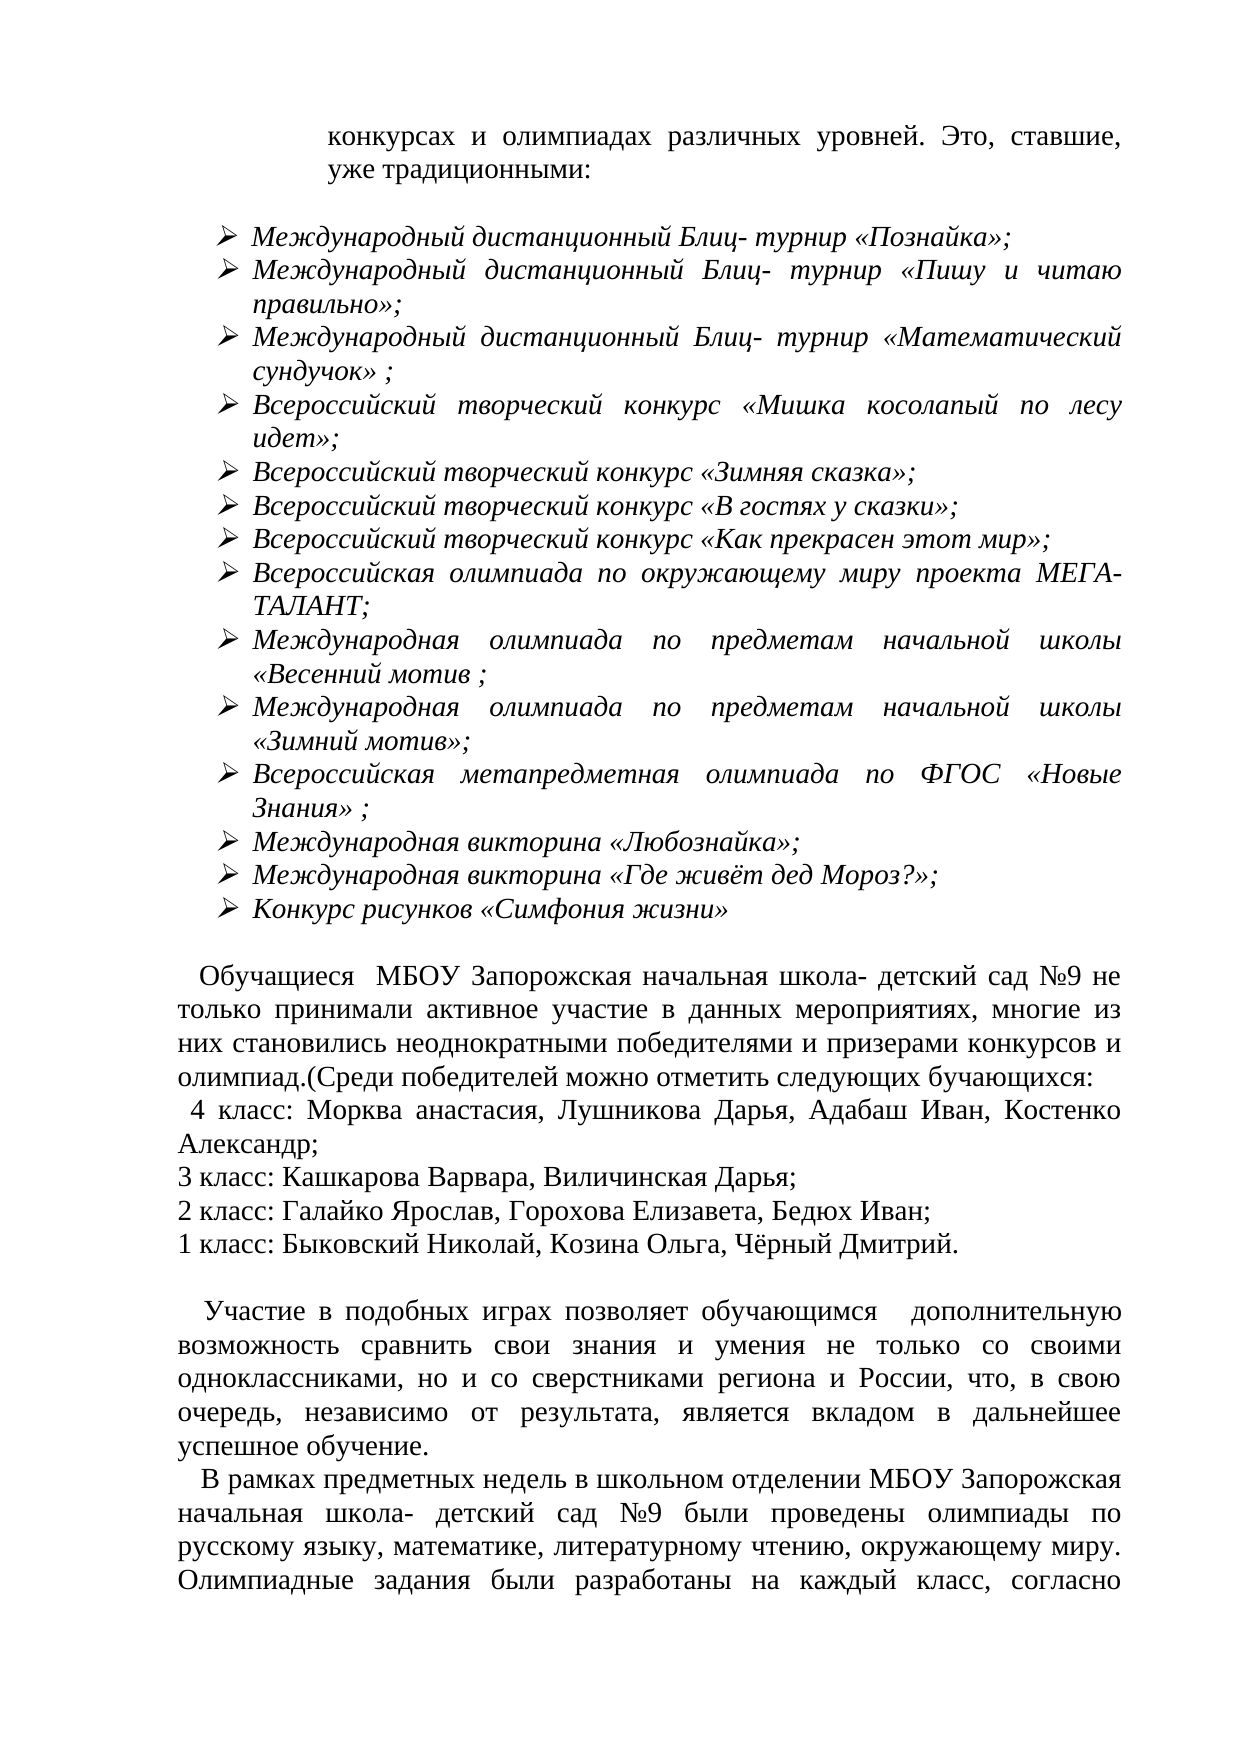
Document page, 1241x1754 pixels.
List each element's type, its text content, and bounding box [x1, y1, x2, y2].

text Участие в подобных играх позволяет обучающимся дополнительную возможность сравнить свои знания и умения не только со своими одноклассниками, но и со сверстниками региона и России, что, в свою очередь, независимо от результата, является вкладом в дальнейшее успешное обучение. [177, 1293, 1122, 1461]
list Международная викторина «Где живёт дед Мороз?»; [215, 857, 1122, 891]
list Всероссийский творческий конкурс «Как прекрасен этот мир»; [215, 521, 1122, 555]
list Международная викторина «Любознайка»; [215, 824, 1122, 857]
text 4 класс: Морква анастасия, Лушникова Дарья, Адабаш Иван, Костенко Александр; [177, 1092, 1122, 1159]
text 3 класс: Кашкарова Варвара, Виличинская Дарья; [177, 1159, 1122, 1193]
list Международная олимпиада по предметам начальной школы «Зимний мотив»; [215, 689, 1122, 756]
list Конкурс рисунков «Симфония жизни» [215, 891, 1122, 924]
text 1 класс: Быковский Николай, Козина Ольга, Чёрный Дмитрий. [177, 1226, 1122, 1260]
list Международная олимпиада по предметам начальной школы «Весенний мотив ; [215, 622, 1122, 689]
text 2 класс: Галайко Ярослав, Горохова Елизавета, Бедюх Иван; [177, 1193, 1122, 1226]
list Всероссийский творческий конкурс «В гостях у сказки»; [215, 488, 1122, 521]
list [290, 118, 1122, 185]
list Международный дистанционный Блиц- турнир «Познайка»; [213, 219, 1122, 252]
text Обучащиеся МБОУ Запорожская начальная школа- детский сад №9 не только принимали активное участие в данных мероприятиях, многие из них становились неоднократными победителями и призерами конкурсов и олимпиад.(Среди победителей можно отметить следующих бучающихся: [177, 958, 1122, 1092]
list Всероссийская олимпиада по окружающему миру проекта МЕГА- ТАЛАНТ; [215, 555, 1122, 622]
list Всероссийский творческий конкурс «Зимняя сказка»; [215, 454, 1122, 488]
list Международный дистанционный Блиц- турнир «Пишу и читаю правильно»; [215, 252, 1122, 319]
list Всероссийская метапредметная олимпиада по ФГОС «Новые Знания» ; [215, 756, 1122, 824]
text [177, 1461, 1122, 1595]
list Международный дистанционный Блиц- турнир «Математический сундучок» ; [215, 319, 1122, 387]
list Всероссийский творческий конкурс «Мишка косолапый по лесу идет»; [215, 387, 1122, 454]
